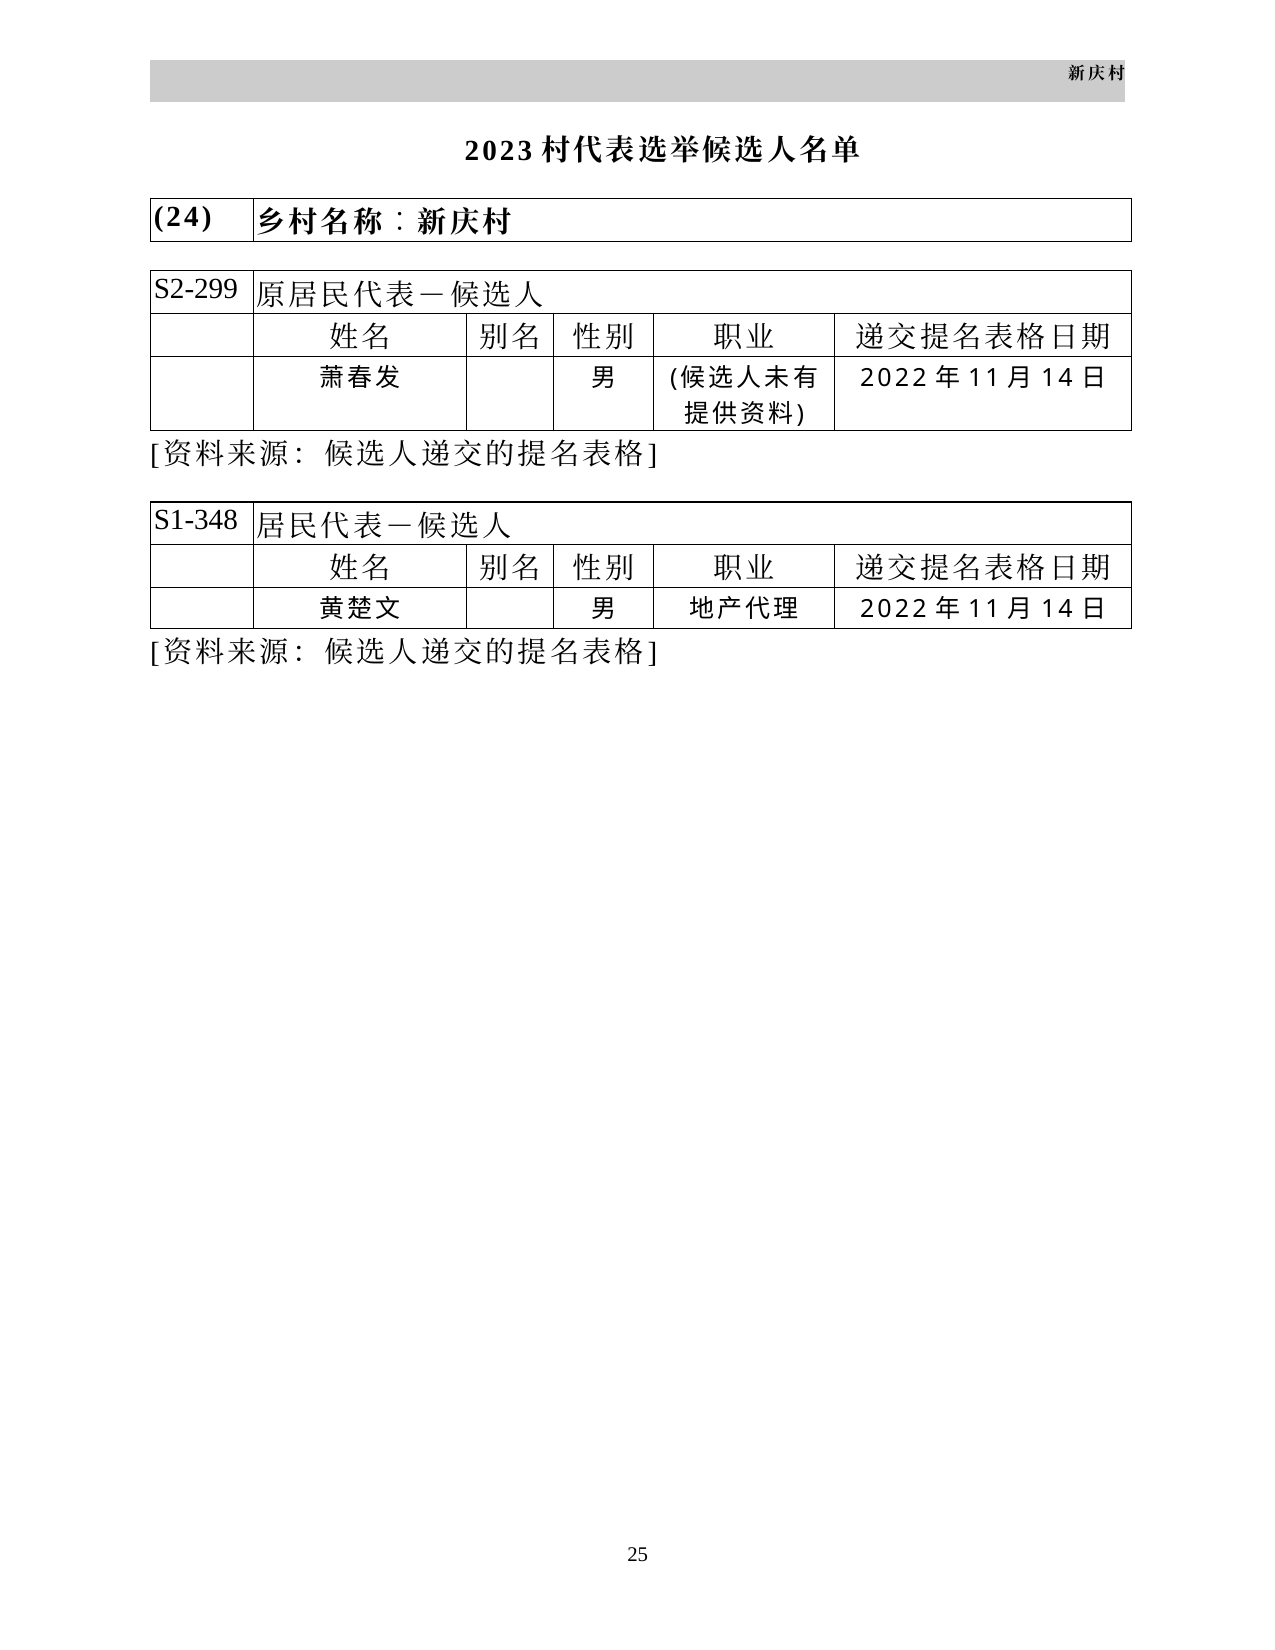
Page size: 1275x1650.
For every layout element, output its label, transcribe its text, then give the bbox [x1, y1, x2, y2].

table_cell 黄楚文 [254, 588, 466, 628]
text [资料来源：候选人递交的提名表格] [150, 431, 1125, 473]
table_cell 递交提名表格日期 [835, 314, 1131, 356]
table_header 乡村名称︰新庆村 [254, 199, 1131, 241]
table_cell 男 [554, 357, 653, 430]
table_header 居民代表－候选人 [254, 503, 1131, 544]
table_cell 男 [554, 588, 653, 628]
table_cell 职业 [654, 545, 834, 587]
text [资料来源：候选人递交的提名表格] [150, 629, 1125, 671]
table_header 原居民代表－候选人 [254, 271, 1131, 313]
table_header S2-299 [151, 271, 253, 313]
table_cell 性别 [554, 545, 653, 587]
table_cell 别名 [467, 545, 553, 587]
table_cell [151, 545, 253, 587]
table_cell 2022年11月14日 [835, 357, 1131, 430]
table_cell 职业 [654, 314, 834, 356]
table_cell [151, 357, 253, 430]
table_cell 姓名 [254, 545, 466, 587]
subtitle 新庆村 [150, 60, 1125, 102]
table_cell 萧春发 [254, 357, 466, 430]
table_cell 递交提名表格日期 [835, 545, 1131, 587]
table_cell 姓名 [254, 314, 466, 356]
table_cell [151, 588, 253, 628]
table_cell [467, 357, 553, 430]
table_cell [151, 314, 253, 356]
table_cell [467, 588, 553, 628]
table_cell (候选人未有提供资料) [654, 357, 834, 430]
table_cell 2022年11月14日 [835, 588, 1131, 628]
table_cell 地产代理 [654, 588, 834, 628]
table_header (24) [151, 199, 253, 241]
table_cell 性别 [554, 314, 653, 356]
table_header S1-348 [151, 503, 253, 544]
text 2023村代表选举候选人名单 [150, 127, 1125, 169]
table_cell 别名 [467, 314, 553, 356]
